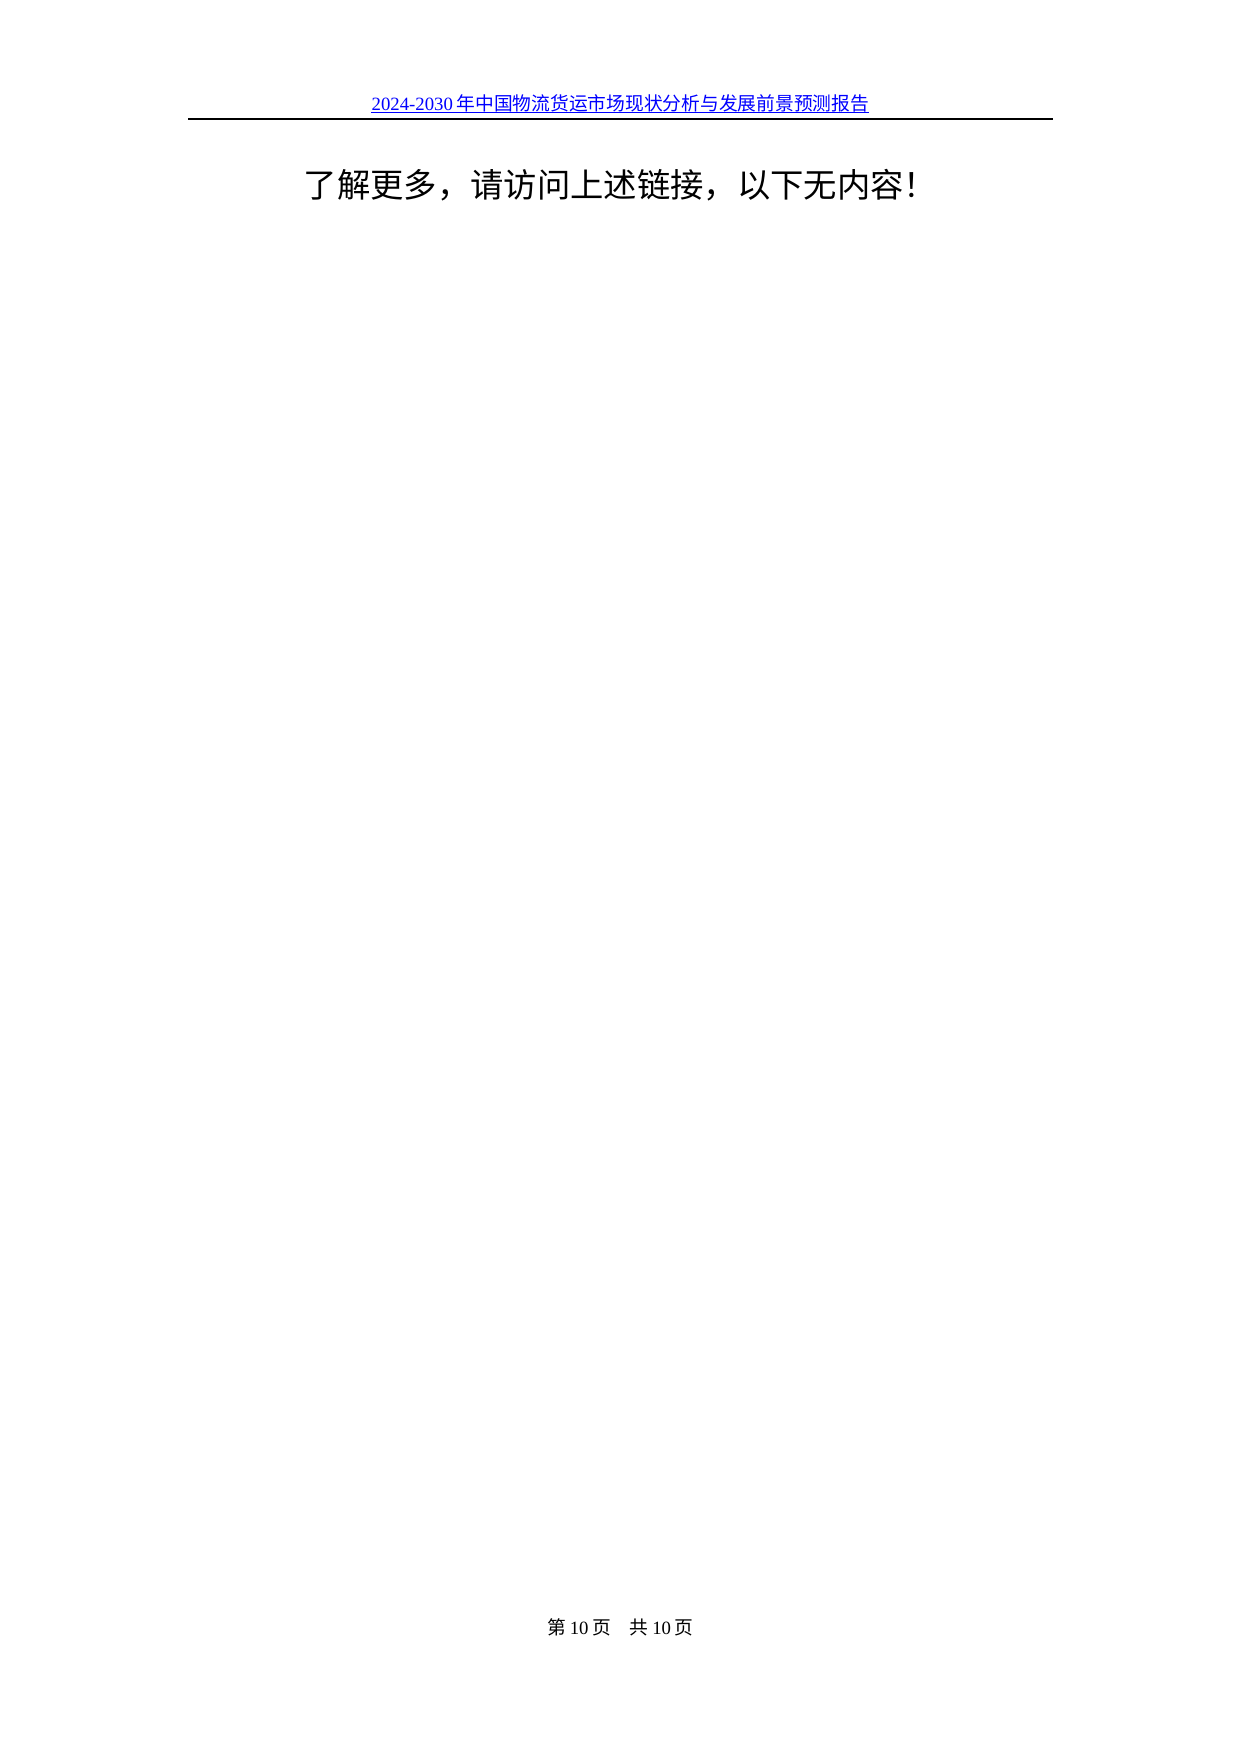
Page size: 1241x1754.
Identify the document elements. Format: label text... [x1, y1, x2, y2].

title 了解更多，请访问上述链接，以下无内容！ [187, 150, 1053, 215]
